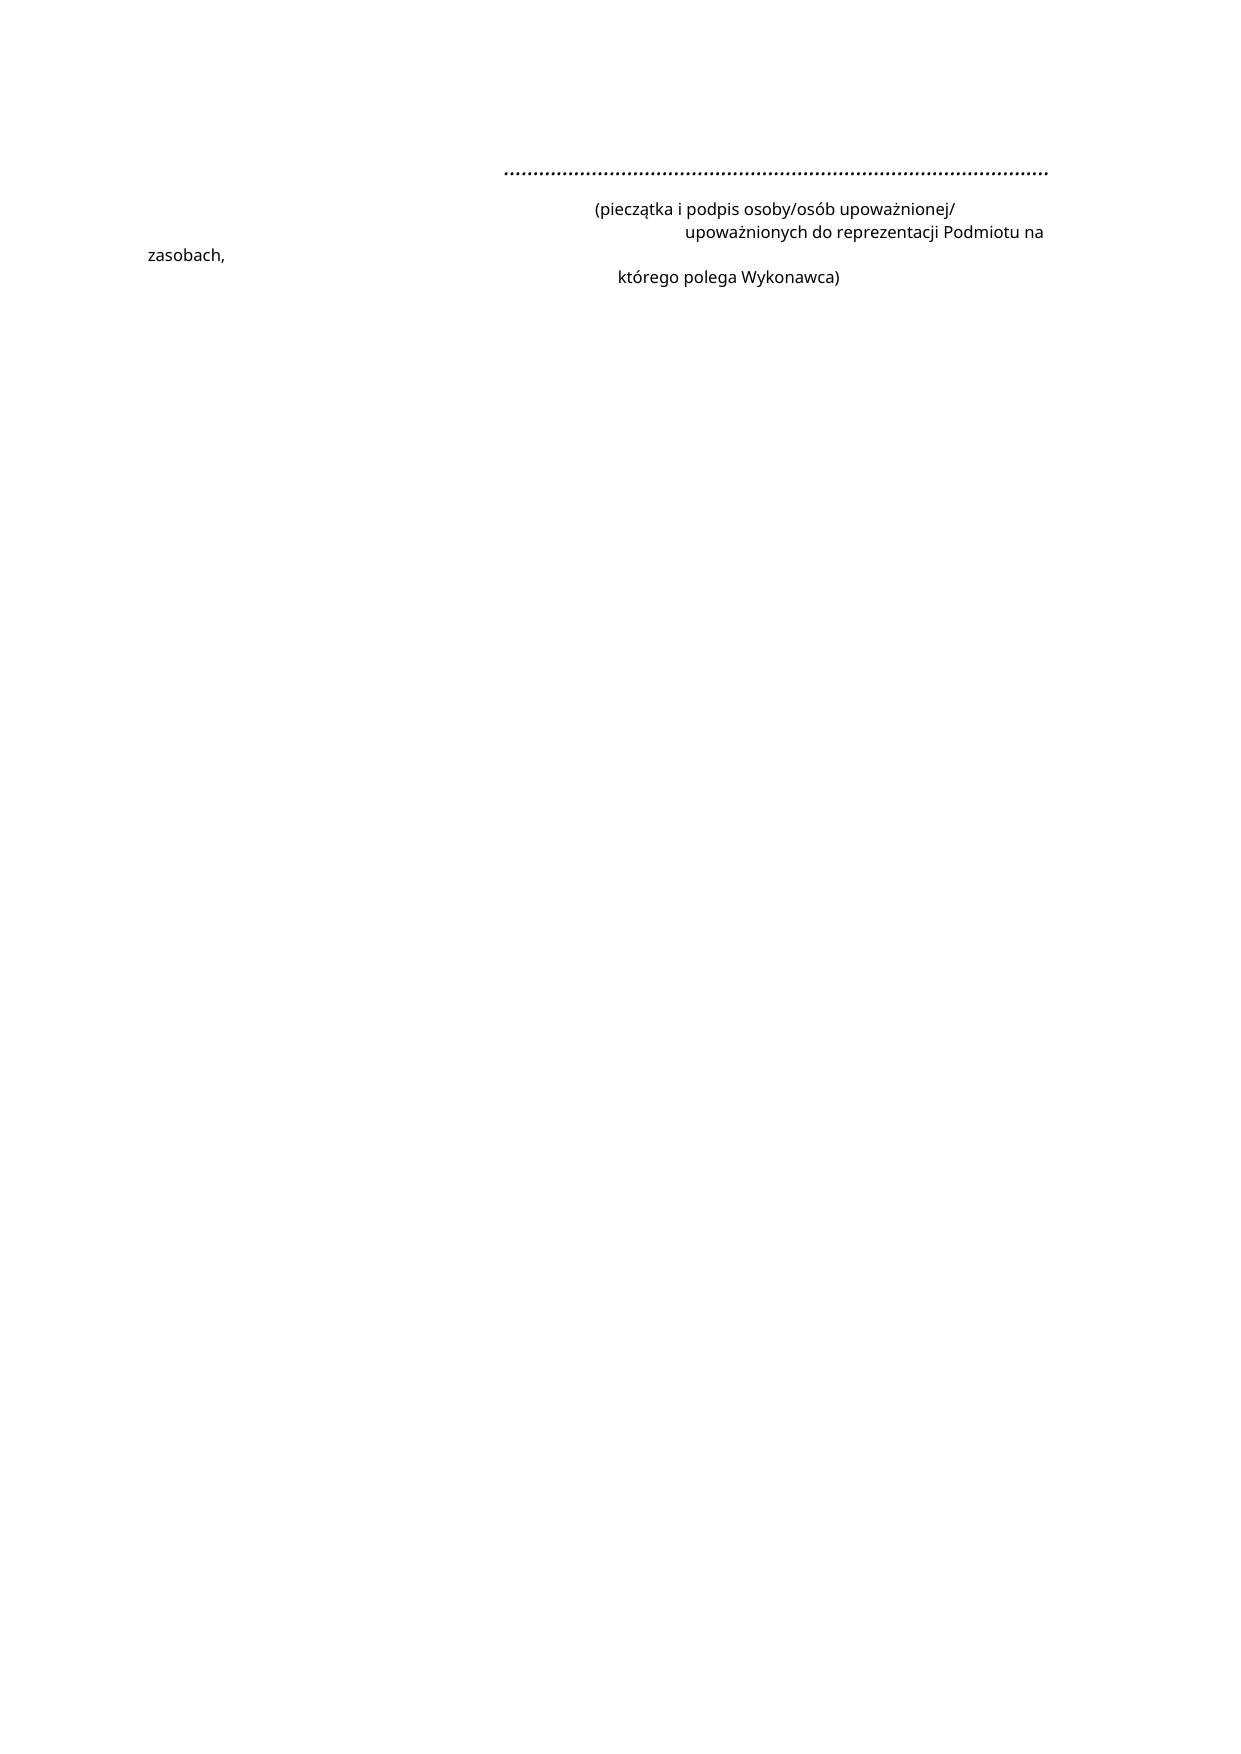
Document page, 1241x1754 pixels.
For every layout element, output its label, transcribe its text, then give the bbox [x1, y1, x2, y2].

text ………………..……..……………………………………………………..… [148, 151, 1093, 182]
text (pieczątka i podpis osoby/osób upoważnionej/ [148, 198, 1093, 221]
text którego polega Wykonawca) [561, 266, 1093, 289]
text upoważnionych do reprezentacji Podmiotu na zasobach, [148, 221, 1093, 266]
